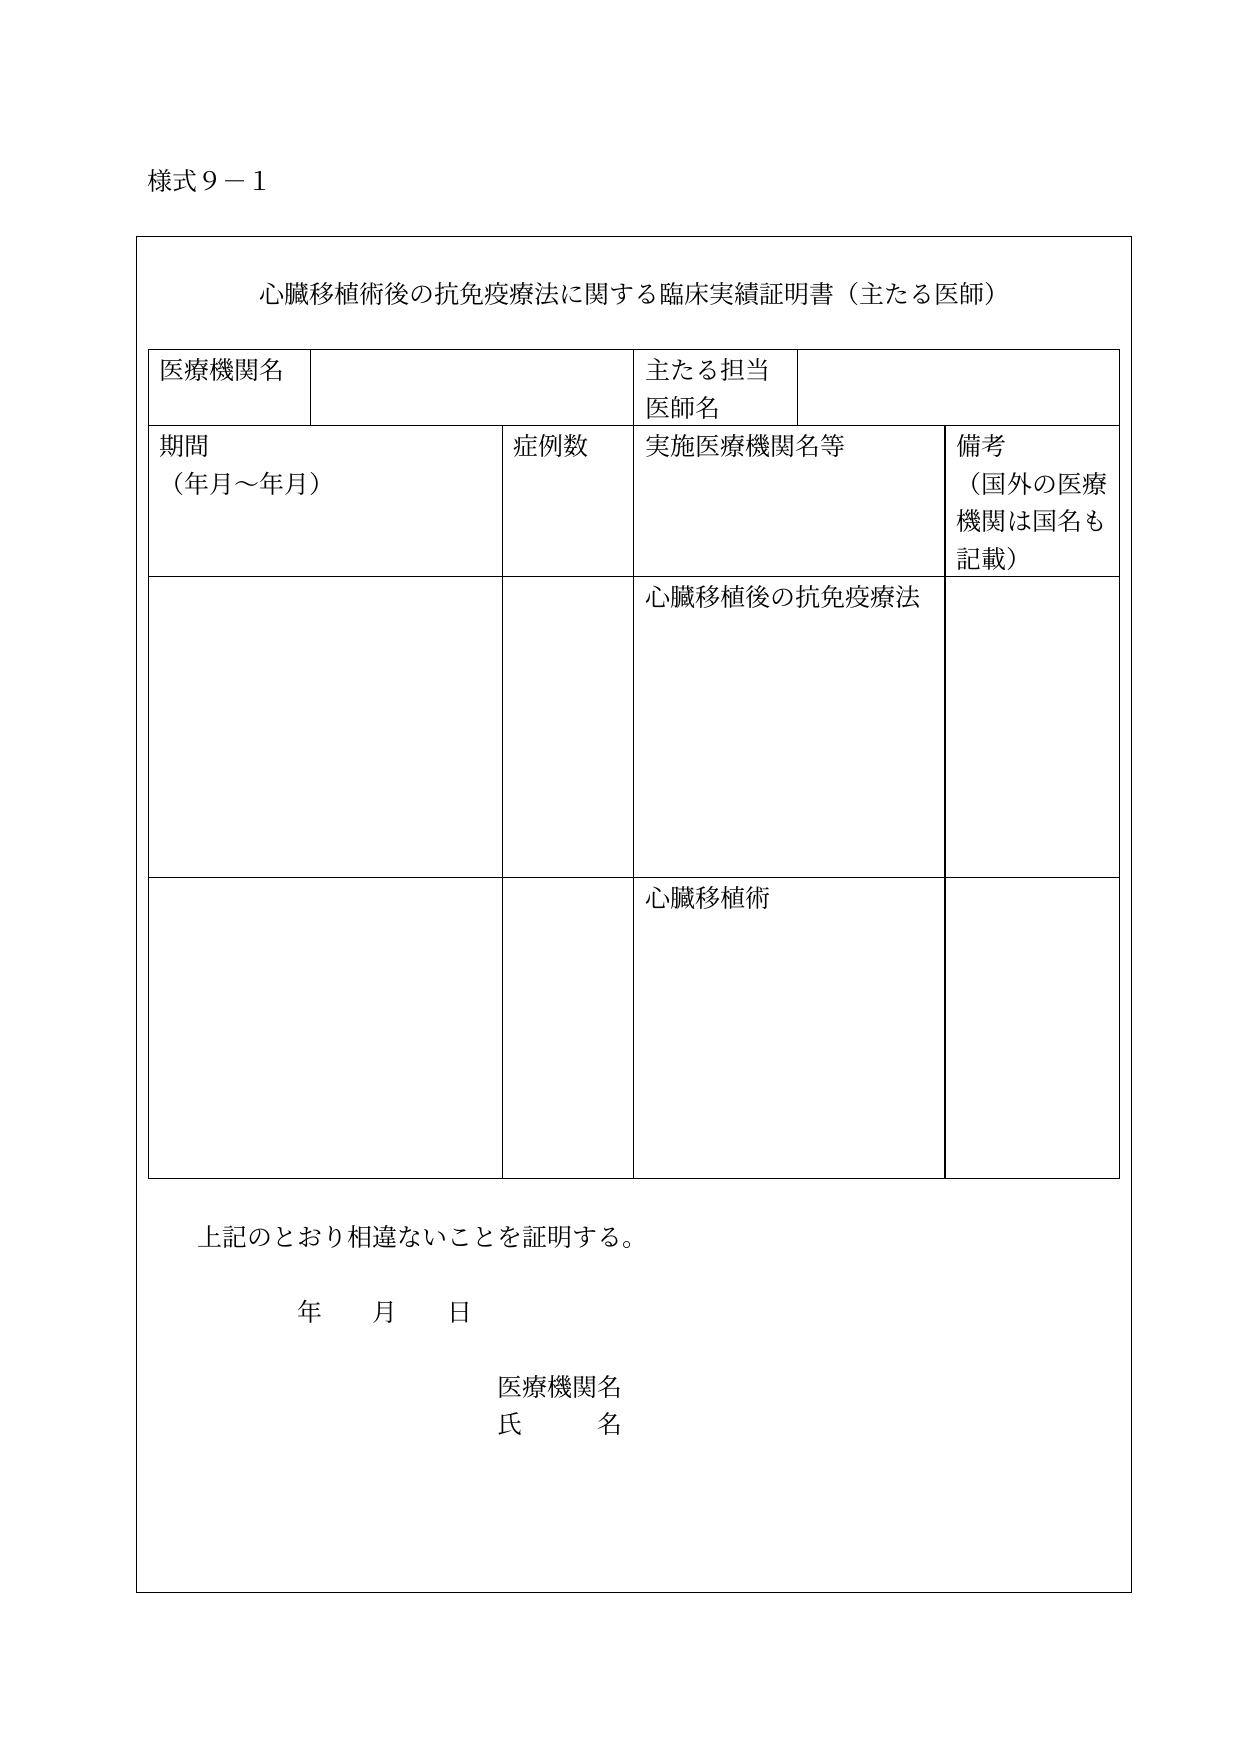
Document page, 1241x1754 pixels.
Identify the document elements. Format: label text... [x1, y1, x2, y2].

table_header 心臓移植術後の抗免疫療法に関する臨床実績証明書（主たる医師） 上記のとおり相違ないことを証明する。 年 月 日 医療機関名 氏 名 [137, 237, 1131, 1592]
text 様式９－１ [148, 161, 1122, 198]
